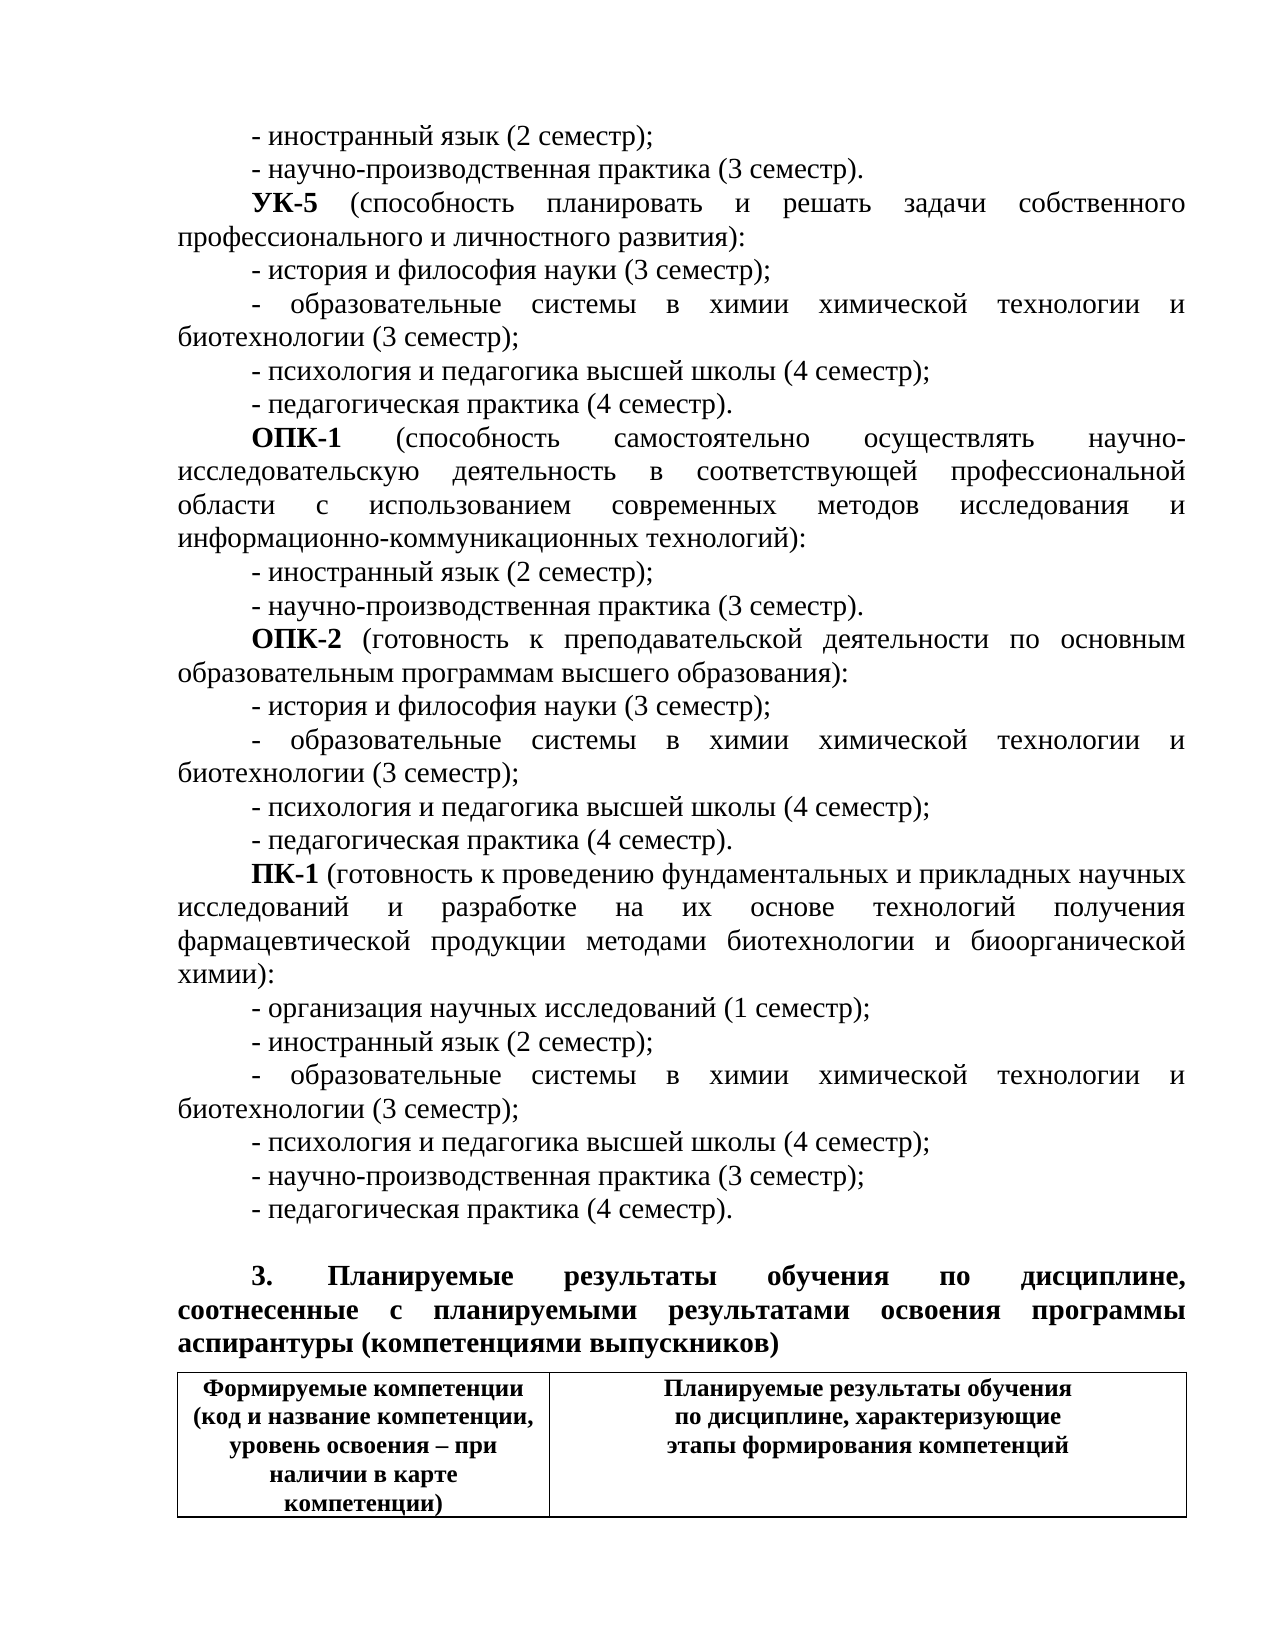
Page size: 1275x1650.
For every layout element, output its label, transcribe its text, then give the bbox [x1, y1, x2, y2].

list Планируемые результаты обучения по дисциплине, соотнесенные с планируемыми результатами освоения программы аспирантуры (компетенциями выпускников) [177, 1258, 1186, 1359]
text - педагогическая практика (4 семестр). [177, 822, 1186, 856]
text - психология и педагогика высшей школы (4 семестр); [177, 353, 1186, 386]
text - педагогическая практика (4 семестр). [177, 386, 1186, 420]
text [177, 152, 1186, 185]
text - психология и педагогика высшей школы (4 семестр); [177, 1124, 1186, 1158]
text - психология и педагогика высшей школы (4 семестр); [177, 789, 1186, 822]
text - образовательные системы в химии химической технологии и биотехнологии (3 семестр); [177, 1057, 1186, 1124]
text - иностранный язык (2 семестр); [177, 118, 1186, 152]
text - иностранный язык (2 семестр); [177, 554, 1186, 588]
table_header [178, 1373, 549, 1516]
text ОПК-1 (способность самостоятельно осуществлять научно-исследовательскую деятельность в соответствующей профессиональной области с использованием современных методов исследования и информационно-коммуникационных технологий): [177, 420, 1186, 554]
text - педагогическая практика (4 семестр). [177, 1191, 1186, 1225]
text УК-5 (способность планировать и решать задачи собственного профессионального и личностного развития): [177, 185, 1186, 252]
text - история и философия науки (3 семестр); [177, 688, 1186, 722]
text - научно-производственная практика (3 семестр). [177, 588, 1186, 621]
text - организация научных исследований (1 семестр); [177, 990, 1186, 1024]
text - научно-производственная практика (3 семестр); [177, 1158, 1186, 1191]
text ПК-1 (готовность к проведению фундаментальных и прикладных научных исследований и разработке на их основе технологий получения фармацевтической продукции методами биотехнологии и биоорганической химии): [177, 856, 1186, 990]
text - образовательные системы в химии химической технологии и биотехнологии (3 семестр); [177, 722, 1186, 789]
text ОПК-2 (готовность к преподавательской деятельности по основным образовательным программам высшего образования): [177, 621, 1186, 688]
text - история и философия науки (3 семестр); [177, 252, 1186, 286]
text - образовательные системы в химии химической технологии и биотехнологии (3 семестр); [177, 286, 1186, 353]
text - иностранный язык (2 семестр); [177, 1024, 1186, 1057]
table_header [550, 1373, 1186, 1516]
